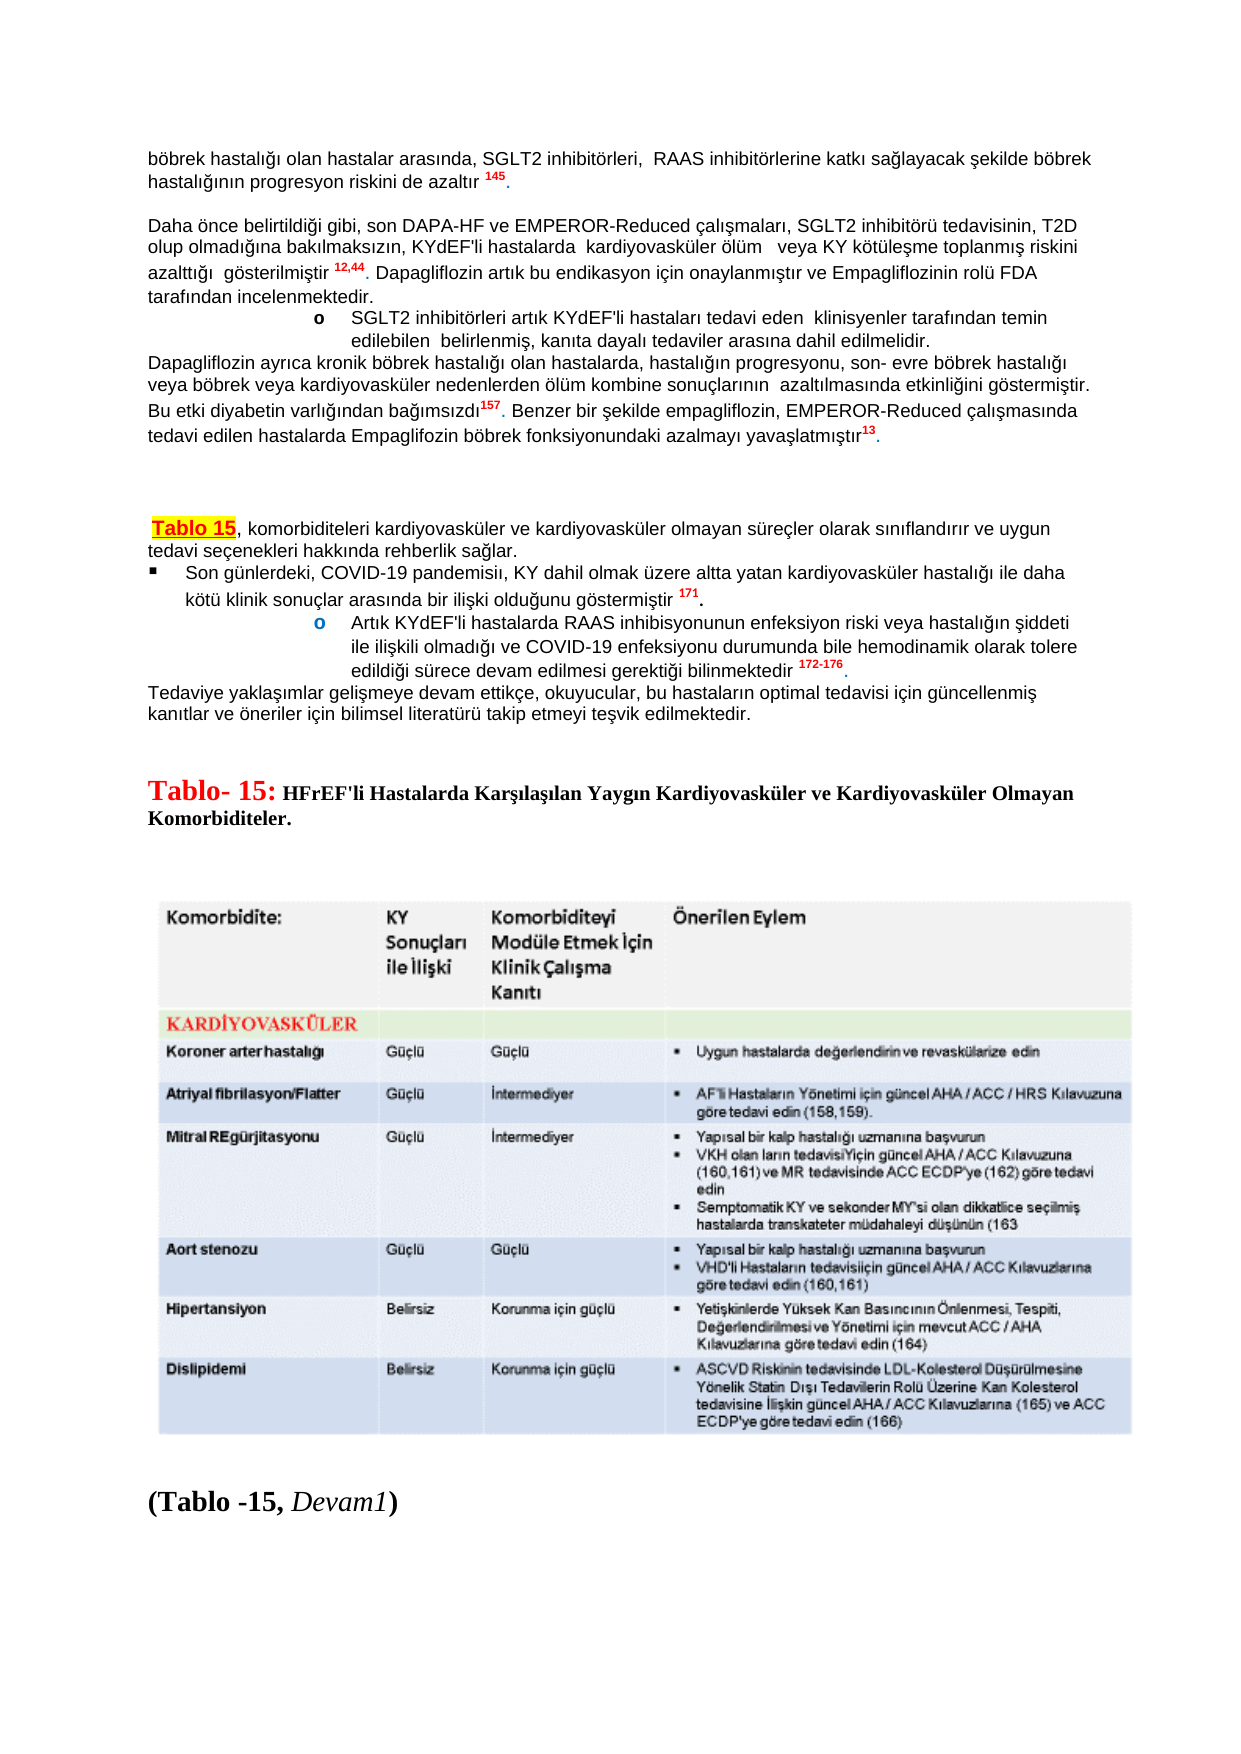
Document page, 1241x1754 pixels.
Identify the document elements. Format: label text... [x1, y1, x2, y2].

list Artık KYdEF'li hastalarda RAAS inhibisyonunun enfeksiyon riski veya hastalığın şiddeti ile ilişkili olmadığı ve COVID-19 enfeksiyonu durumunda bile hemodinamik olarak tolere edildiği sürece devam edilmesi gerektiği bilinmektedir 172-176. [313, 612, 1093, 682]
picture [147, 878, 1148, 1441]
text Tablo- 15: HFrEF'li Hastalarda Karşılaşılan Yaygın Kardiyovasküler ve Kardiyovasküler Olmayan Komorbiditeler. [148, 773, 1093, 830]
text Tedaviye yaklaşımlar gelişmeye devam ettikçe, okuyucular, bu hastaların optimal tedavisi için güncellenmiş kanıtlar ve öneriler için bilimsel literatürü takip etmeyi teşvik edilmektedir. [148, 682, 1093, 725]
text Daha önce belirtildiği gibi, son DAPA-HF ve EMPEROR-Reduced çalışmaları, SGLT2 inhibitörü tedavisinin, T2D olup olmadığına bakılmaksızın, KYdEF'li hastalarda kardiyovasküler ölüm veya KY kötüleşme toplanmış riskini azalttığı gösterilmiştir 12,44. Dapagliflozin artık bu endikasyon için onaylanmıştır ve Empagliflozinin rolü FDA tarafından incelenmektedir. [148, 214, 1093, 307]
list Son günlerdeki, COVID-19 pandemisiı, KY dahil olmak üzere altta yatan kardiyovasküler hastalığı ile daha kötü klinik sonuçlar arasında bir ilişki olduğunu göstermiştir 171. [148, 562, 1093, 612]
text (Tablo -15, Devam1) [148, 1484, 1093, 1518]
text Dapagliflozin ayrıca kronik böbrek hastalığı olan hastalarda, hastalığın progresyonu, son- evre böbrek hastalığı veya böbrek veya kardiyovasküler nedenlerden ölüm kombine sonuçlarının azaltılmasında etkinliğini göstermiştir. Bu etki diyabetin varlığından bağımsızdı157. Benzer bir şekilde empagliflozin, EMPEROR-Reduced çalışmasında tedavi edilen hastalarda Empaglifozin böbrek fonksiyonundaki azalmayı yavaşlatmıştır13. [148, 352, 1093, 447]
text Tablo 15, komorbiditeleri kardiyovasküler ve kardiyovasküler olmayan süreçler olarak sınıflandırır ve uygun tedavi seçenekleri hakkında rehberlik sağlar. [148, 516, 1093, 562]
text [148, 148, 1093, 193]
list SGLT2 inhibitörleri artık KYdEF'li hastaları tedavi eden klinisyenler tarafından temin edilebilen belirlenmiş, kanıta dayalı tedaviler arasına dahil edilmelidir. [313, 307, 1093, 352]
